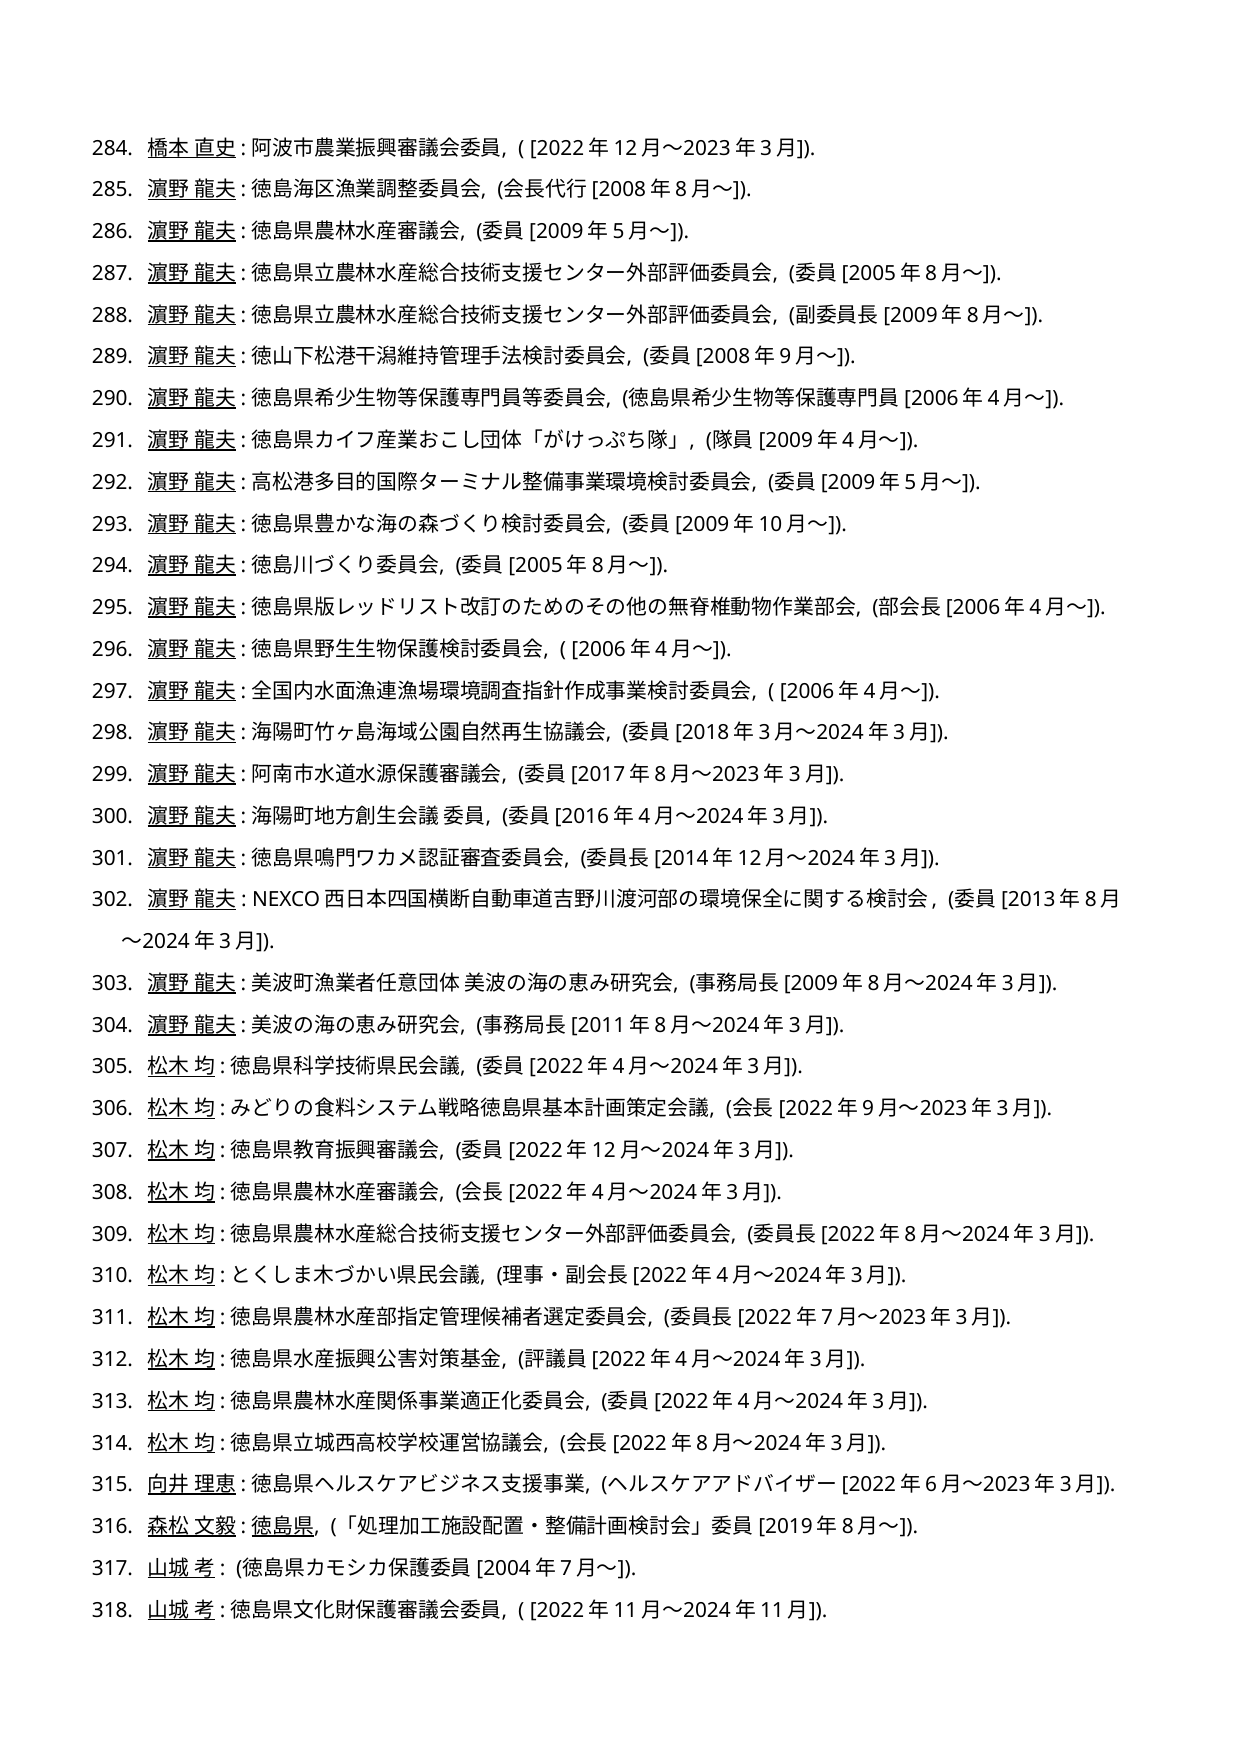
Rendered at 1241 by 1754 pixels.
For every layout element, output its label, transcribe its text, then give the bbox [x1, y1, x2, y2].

list 松木 均 : みどりの食料システム戦略徳島県基本計画策定会議, (会長 [2022年9月〜2023年3月]). [92, 1086, 1122, 1128]
list 松木 均 : 徳島県農林水産部指定管理候補者選定委員会, (委員長 [2022年7月〜2023年3月]). [92, 1295, 1122, 1336]
list 濵野 龍夫 : 徳山下松港干潟維持管理手法検討委員会, (委員 [2008年9月〜]). [92, 334, 1122, 376]
list 松木 均 : 徳島県科学技術県民会議, (委員 [2022年4月〜2024年3月]). [92, 1044, 1122, 1086]
list 濵野 龍夫 : NEXCO西日本四国横断自動車道吉野川渡河部の環境保全に関する検討会, (委員 [2013年8月〜2024年3月]). [92, 877, 1122, 961]
list 松木 均 : 徳島県教育振興審議会, (委員 [2022年12月〜2024年3月]). [92, 1128, 1122, 1169]
list 松木 均 : 徳島県農林水産審議会, (会長 [2022年4月〜2024年3月]). [92, 1169, 1122, 1211]
list 松木 均 : とくしま木づかい県民会議, (理事・副会長 [2022年4月〜2024年3月]). [92, 1253, 1122, 1295]
list 濵野 龍夫 : 徳島川づくり委員会, (委員 [2005年8月〜]). [92, 543, 1122, 584]
list 山城 考 : 徳島県文化財保護審議会委員, ( [2022年11月〜2024年11月]). [92, 1587, 1122, 1629]
list 松木 均 : 徳島県農林水産関係事業適正化委員会, (委員 [2022年4月〜2024年3月]). [92, 1378, 1122, 1420]
list 濵野 龍夫 : 徳島県豊かな海の森づくり検討委員会, (委員 [2009年10月〜]). [92, 501, 1122, 543]
list 濵野 龍夫 : 徳島県カイフ産業おこし団体「がけっぷち隊」, (隊員 [2009年4月〜]). [92, 417, 1122, 459]
list 濵野 龍夫 : 全国内水面漁連漁場環境調査指針作成事業検討委員会, ( [2006年4月〜]). [92, 668, 1122, 710]
list 濵野 龍夫 : 海陽町地方創生会議 委員, (委員 [2016年4月〜2024年3月]). [92, 793, 1122, 835]
list 松木 均 : 徳島県水産振興公害対策基金, (評議員 [2022年4月〜2024年3月]). [92, 1336, 1122, 1378]
list 濵野 龍夫 : 美波町漁業者任意団体 美波の海の恵み研究会, (事務局長 [2009年8月〜2024年3月]). [92, 961, 1122, 1002]
list 向井 理恵 : 徳島県ヘルスケアビジネス支援事業, (ヘルスケアアドバイザー [2022年6月〜2023年3月]). [92, 1462, 1122, 1503]
list 濵野 龍夫 : 海陽町竹ヶ島海域公園自然再生協議会, (委員 [2018年3月〜2024年3月]). [92, 710, 1122, 752]
list 松木 均 : 徳島県立城西高校学校運営協議会, (会長 [2022年8月〜2024年3月]). [92, 1420, 1122, 1462]
list 濵野 龍夫 : 徳島海区漁業調整委員会, (会長代行 [2008年8月〜]). [92, 167, 1122, 209]
list 濵野 龍夫 : 徳島県農林水産審議会, (委員 [2009年5月〜]). [92, 209, 1122, 250]
list 濵野 龍夫 : 徳島県鳴門ワカメ認証審査委員会, (委員長 [2014年12月〜2024年3月]). [92, 835, 1122, 877]
list 森松 文毅 : 徳島県, (「処理加工施設配置・整備計画検討会」委員 [2019年8月〜]). [92, 1503, 1122, 1545]
list 濵野 龍夫 : 徳島県希少生物等保護専門員等委員会, (徳島県希少生物等保護専門員 [2006年4月〜]). [92, 376, 1122, 417]
list 濵野 龍夫 : 阿南市水道水源保護審議会, (委員 [2017年8月〜2023年3月]). [92, 752, 1122, 793]
list 濵野 龍夫 : 徳島県立農林水産総合技術支援センター外部評価委員会, (副委員長 [2009年8月〜]). [92, 292, 1122, 334]
list 濵野 龍夫 : 高松港多目的国際ターミナル整備事業環境検討委員会, (委員 [2009年5月〜]). [92, 459, 1122, 501]
list 山城 考 : (徳島県カモシカ保護委員 [2004年7月〜]). [92, 1545, 1122, 1587]
list 濵野 龍夫 : 美波の海の恵み研究会, (事務局長 [2011年8月〜2024年3月]). [92, 1002, 1122, 1044]
list 濵野 龍夫 : 徳島県版レッドリスト改訂のためのその他の無脊椎動物作業部会, (部会長 [2006年4月〜]). [92, 584, 1122, 626]
list 濵野 龍夫 : 徳島県野生生物保護検討委員会, ( [2006年4月〜]). [92, 626, 1122, 668]
list 濵野 龍夫 : 徳島県立農林水産総合技術支援センター外部評価委員会, (委員 [2005年8月〜]). [92, 250, 1122, 292]
list 松木 均 : 徳島県農林水産総合技術支援センター外部評価委員会, (委員長 [2022年8月〜2024年3月]). [92, 1211, 1122, 1253]
list 橋本 直史 : 阿波市農業振興審議会委員, ( [2022年12月〜2023年3月]). [92, 125, 1122, 167]
